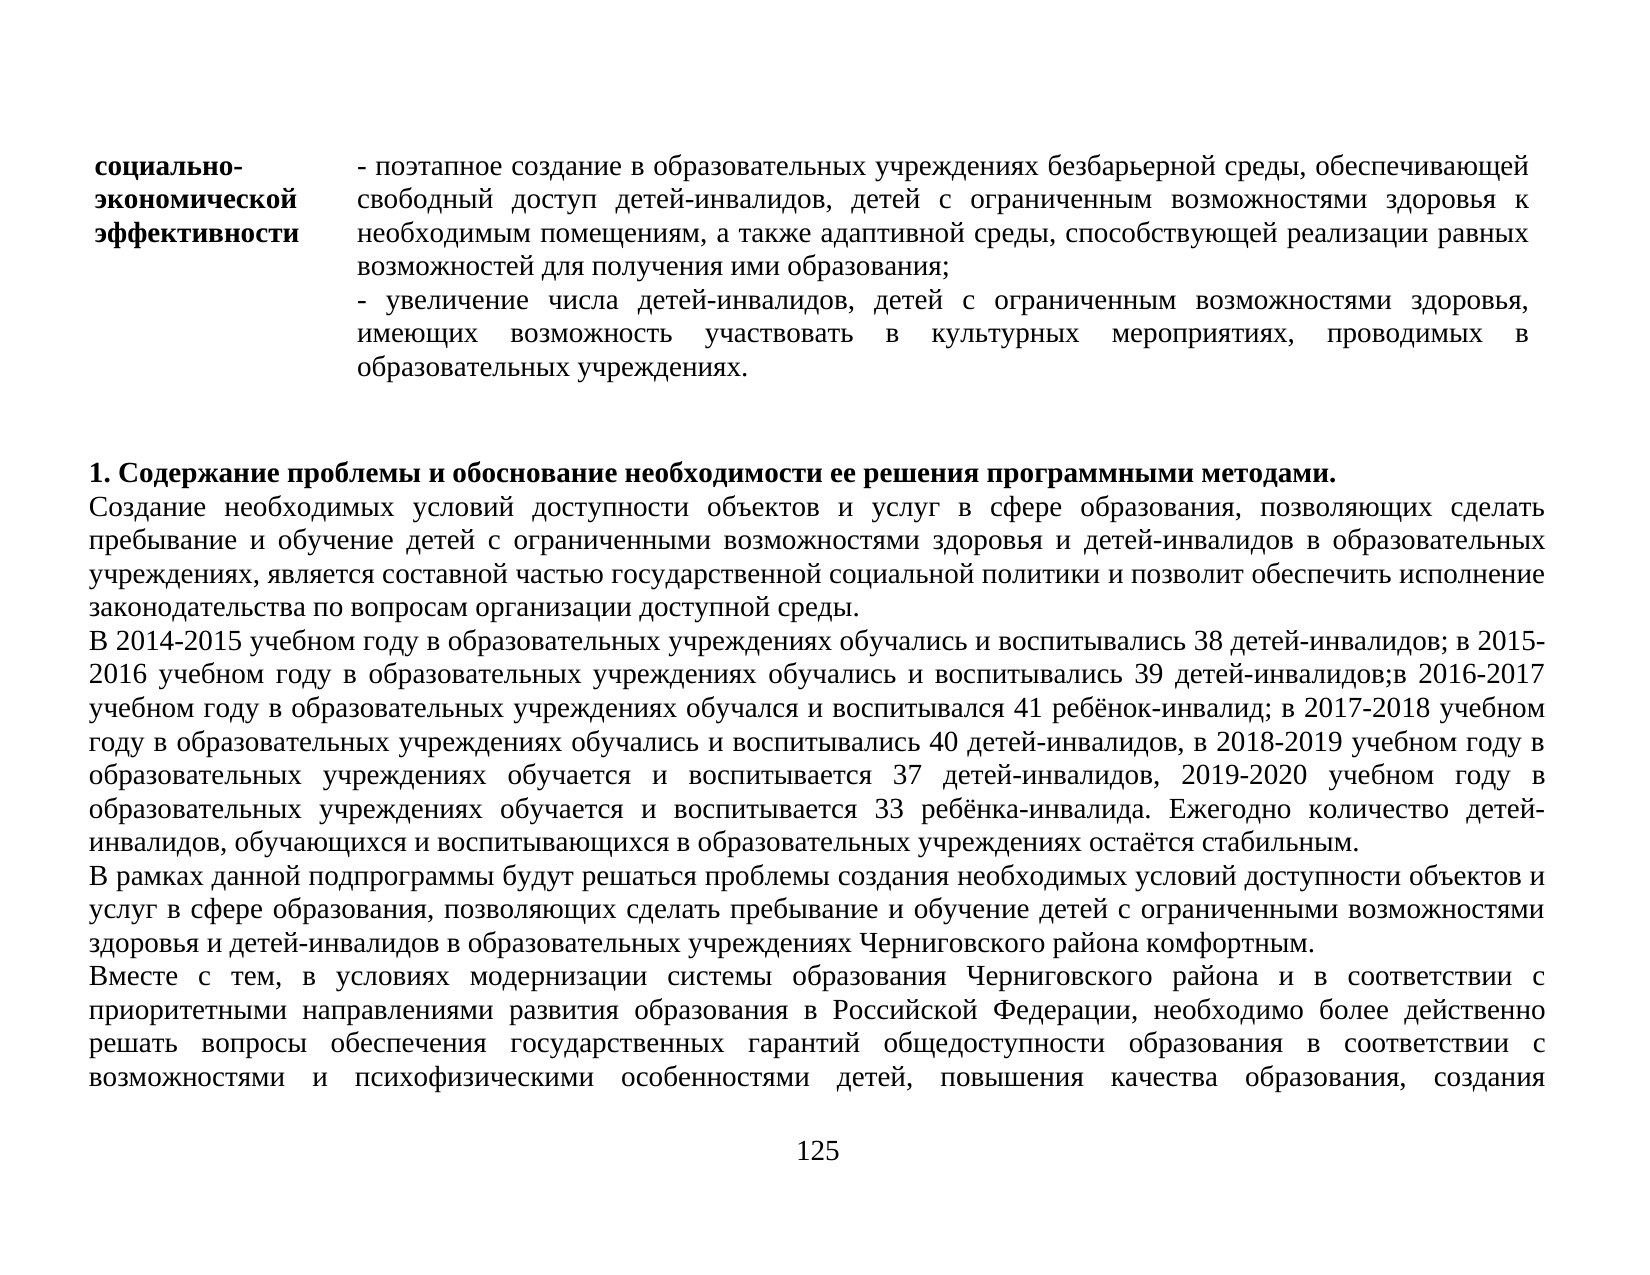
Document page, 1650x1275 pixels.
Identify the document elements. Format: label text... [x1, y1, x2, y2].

text В рамках данной подпрограммы будут решаться проблемы создания необходимых условий доступности объектов и услуг в сфере образования, позволяющих сделать пребывание и обучение детей с ограниченными возможностями здоровья и детей-инвалидов в образовательных учреждениях Черниговского района комфортным. [89, 858, 1547, 958]
text Создание необходимых условий доступности объектов и услуг в сфере образования, позволяющих сделать пребывание и обучение детей с ограниченными возможностями здоровья и детей-инвалидов в образовательных учреждениях, является составной частью государственной социальной политики и позволит обеспечить исполнение законодательства по вопросам организации доступной среды. [89, 489, 1547, 623]
text 1. Содержание проблемы и обоснование необходимости ее решения программными методами. [89, 455, 1547, 489]
text В 2014-2015 учебном году в образовательных учреждениях обучались и воспитывались 38 детей-инвалидов; в 2015-2016 учебном году в образовательных учреждениях обучались и воспитывались 39 детей-инвалидов;в 2016-2017 учебном году в образовательных учреждениях обучался и воспитывался 41 ребёнок-инвалид; в 2017-2018 учебном году в образовательных учреждениях обучались и воспитывались 40 детей-инвалидов, в 2018-2019 учебном году в образовательных учреждениях обучается и воспитывается 37 детей-инвалидов, 2019-2020 учебном году в образовательных учреждениях обучается и воспитывается 33 ребёнка-инвалида. Ежегодно количество детей-инвалидов, обучающихся и воспитывающихся в образовательных учреждениях остаётся стабильным. [89, 623, 1547, 858]
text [89, 958, 1547, 1093]
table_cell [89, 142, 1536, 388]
